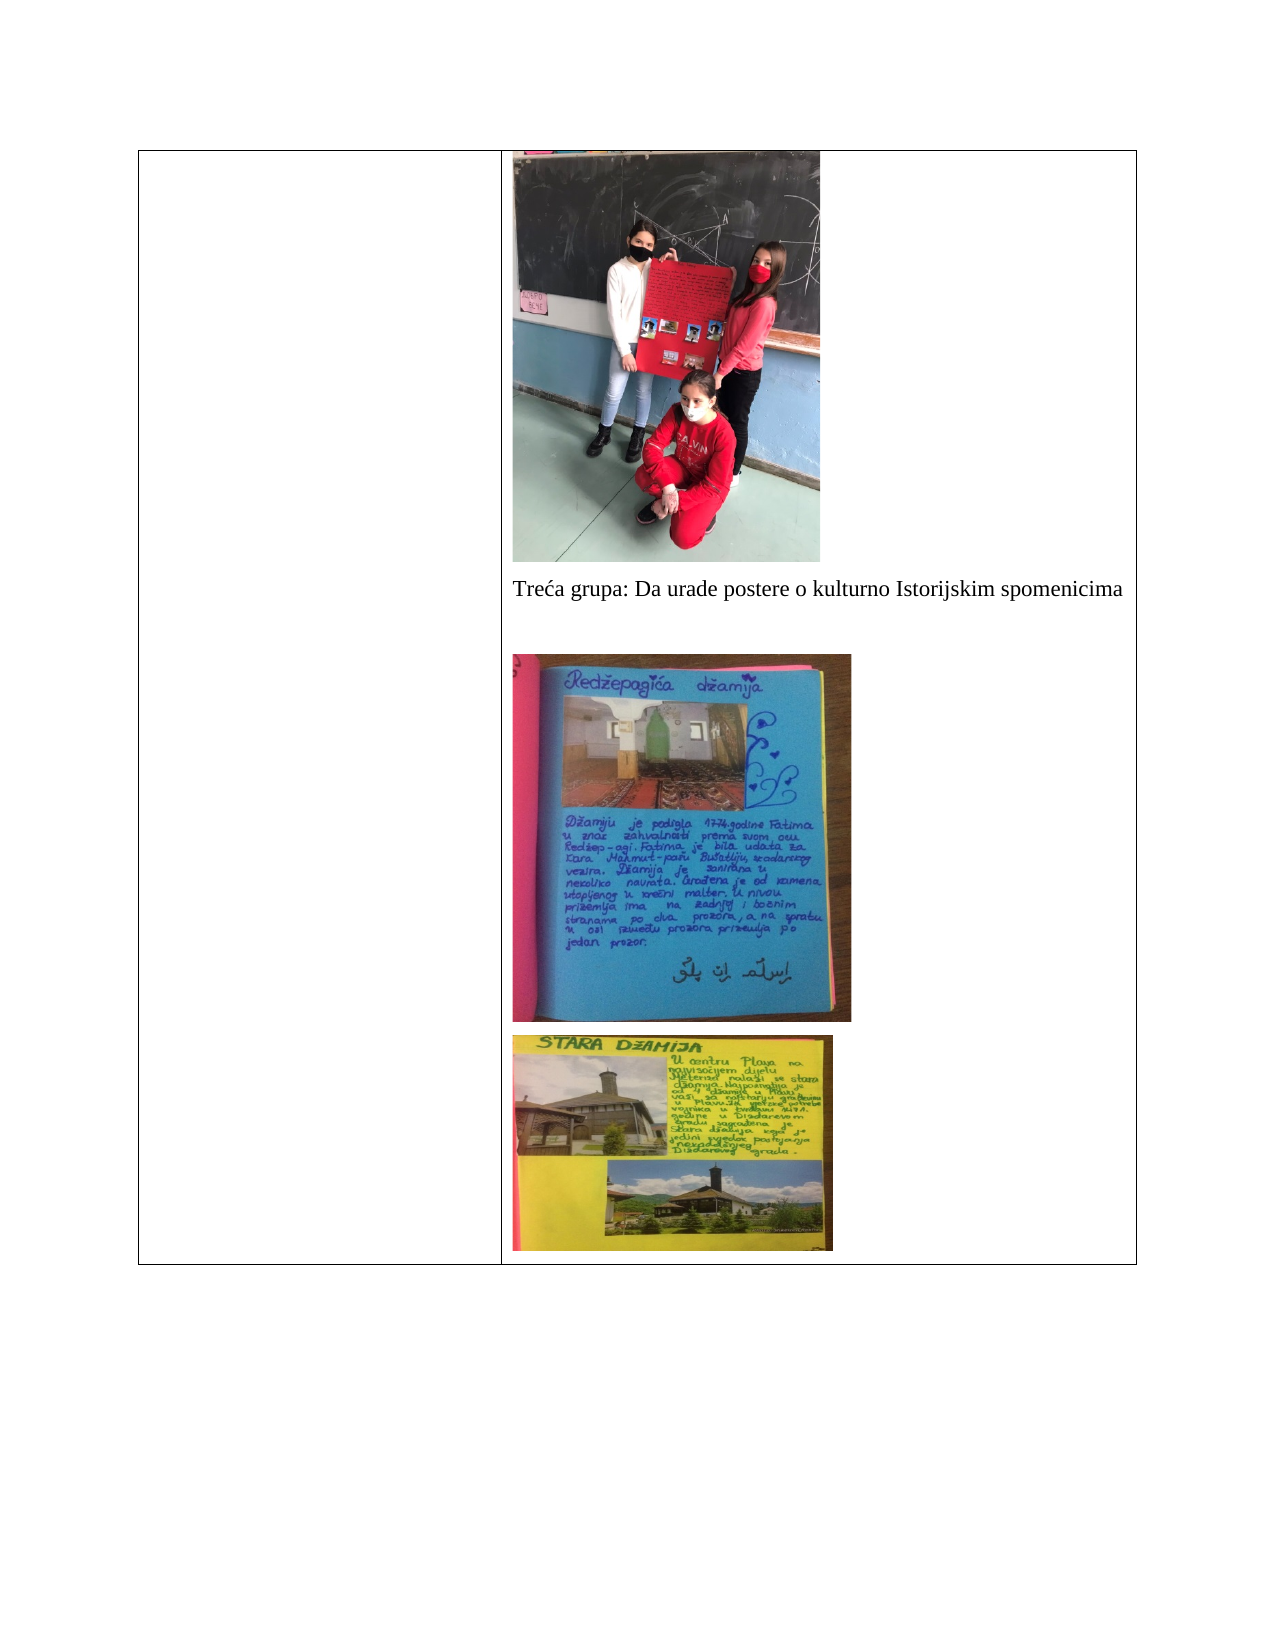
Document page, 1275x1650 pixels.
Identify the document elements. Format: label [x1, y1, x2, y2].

picture [512, 151, 821, 562]
picture [512, 654, 852, 1022]
picture [512, 1035, 833, 1251]
table_cell [139, 151, 501, 1264]
table_cell [502, 151, 1136, 1264]
